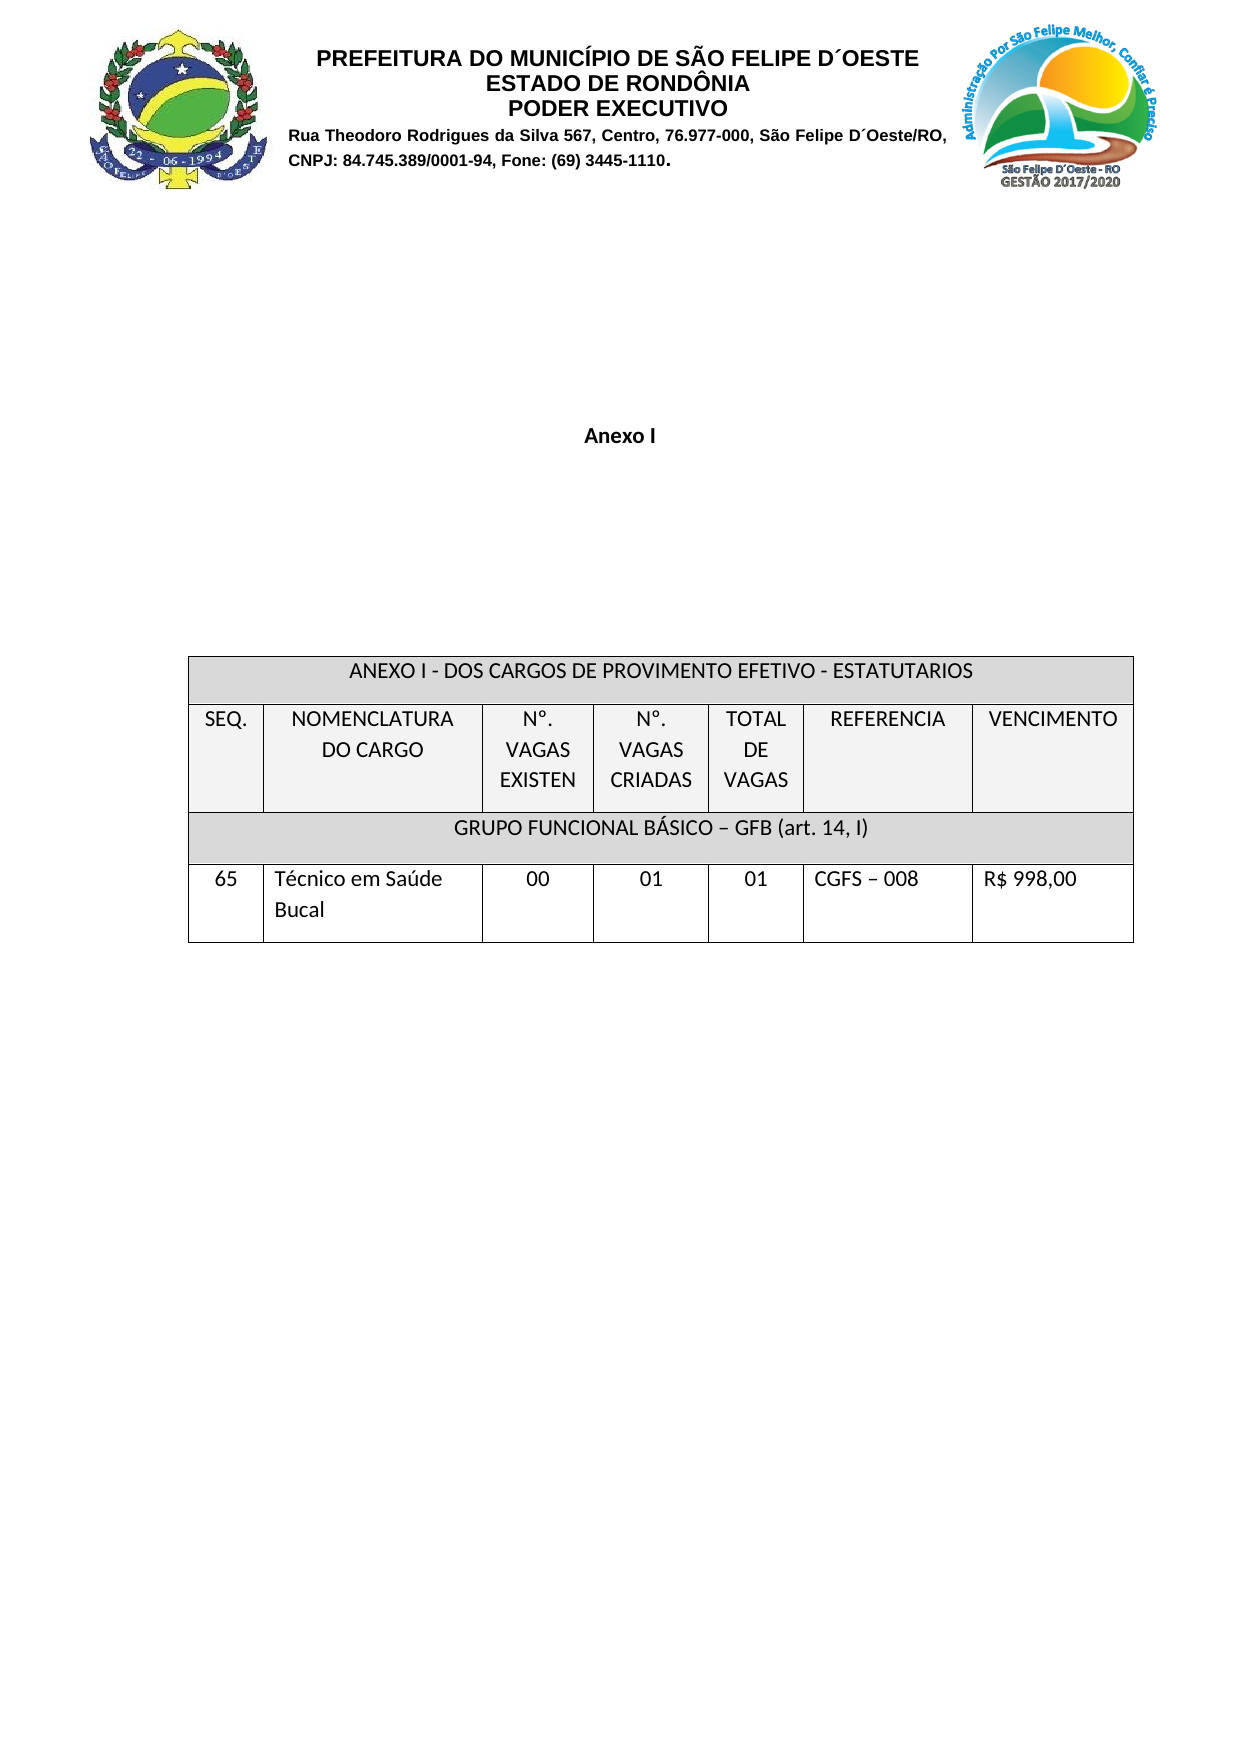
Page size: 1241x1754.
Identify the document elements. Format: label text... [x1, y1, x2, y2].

table_cell 01 [594, 865, 708, 942]
table_cell VENCIMENTO [973, 705, 1133, 812]
table_cell 00 [483, 865, 593, 942]
text Anexo I [177, 421, 1063, 449]
table_cell Nº. VAGAS CRIADAS [594, 705, 708, 812]
table_cell 01 [709, 865, 803, 942]
table_cell Nº. VAGAS EXISTEN [483, 705, 593, 812]
picture [962, 24, 1157, 189]
table_cell 65 [189, 865, 263, 942]
table_cell NOMENCLATURA DO CARGO [264, 705, 482, 812]
table_cell Técnico em Saúde Bucal [264, 865, 482, 942]
table_cell CGFS – 008 [804, 865, 972, 942]
picture [89, 28, 273, 190]
table_cell R$ 998,00 [973, 865, 1133, 942]
table_cell TOTAL DE VAGAS [709, 705, 803, 812]
table_cell REFERENCIA [804, 705, 972, 812]
table_cell SEQ. [189, 705, 263, 812]
table_header ANEXO I - DOS CARGOS DE PROVIMENTO EFETIVO - ESTATUTARIOS [189, 657, 1133, 703]
table_cell GRUPO FUNCIONAL BÁSICO – GFB (art. 14, I) [189, 813, 1133, 863]
